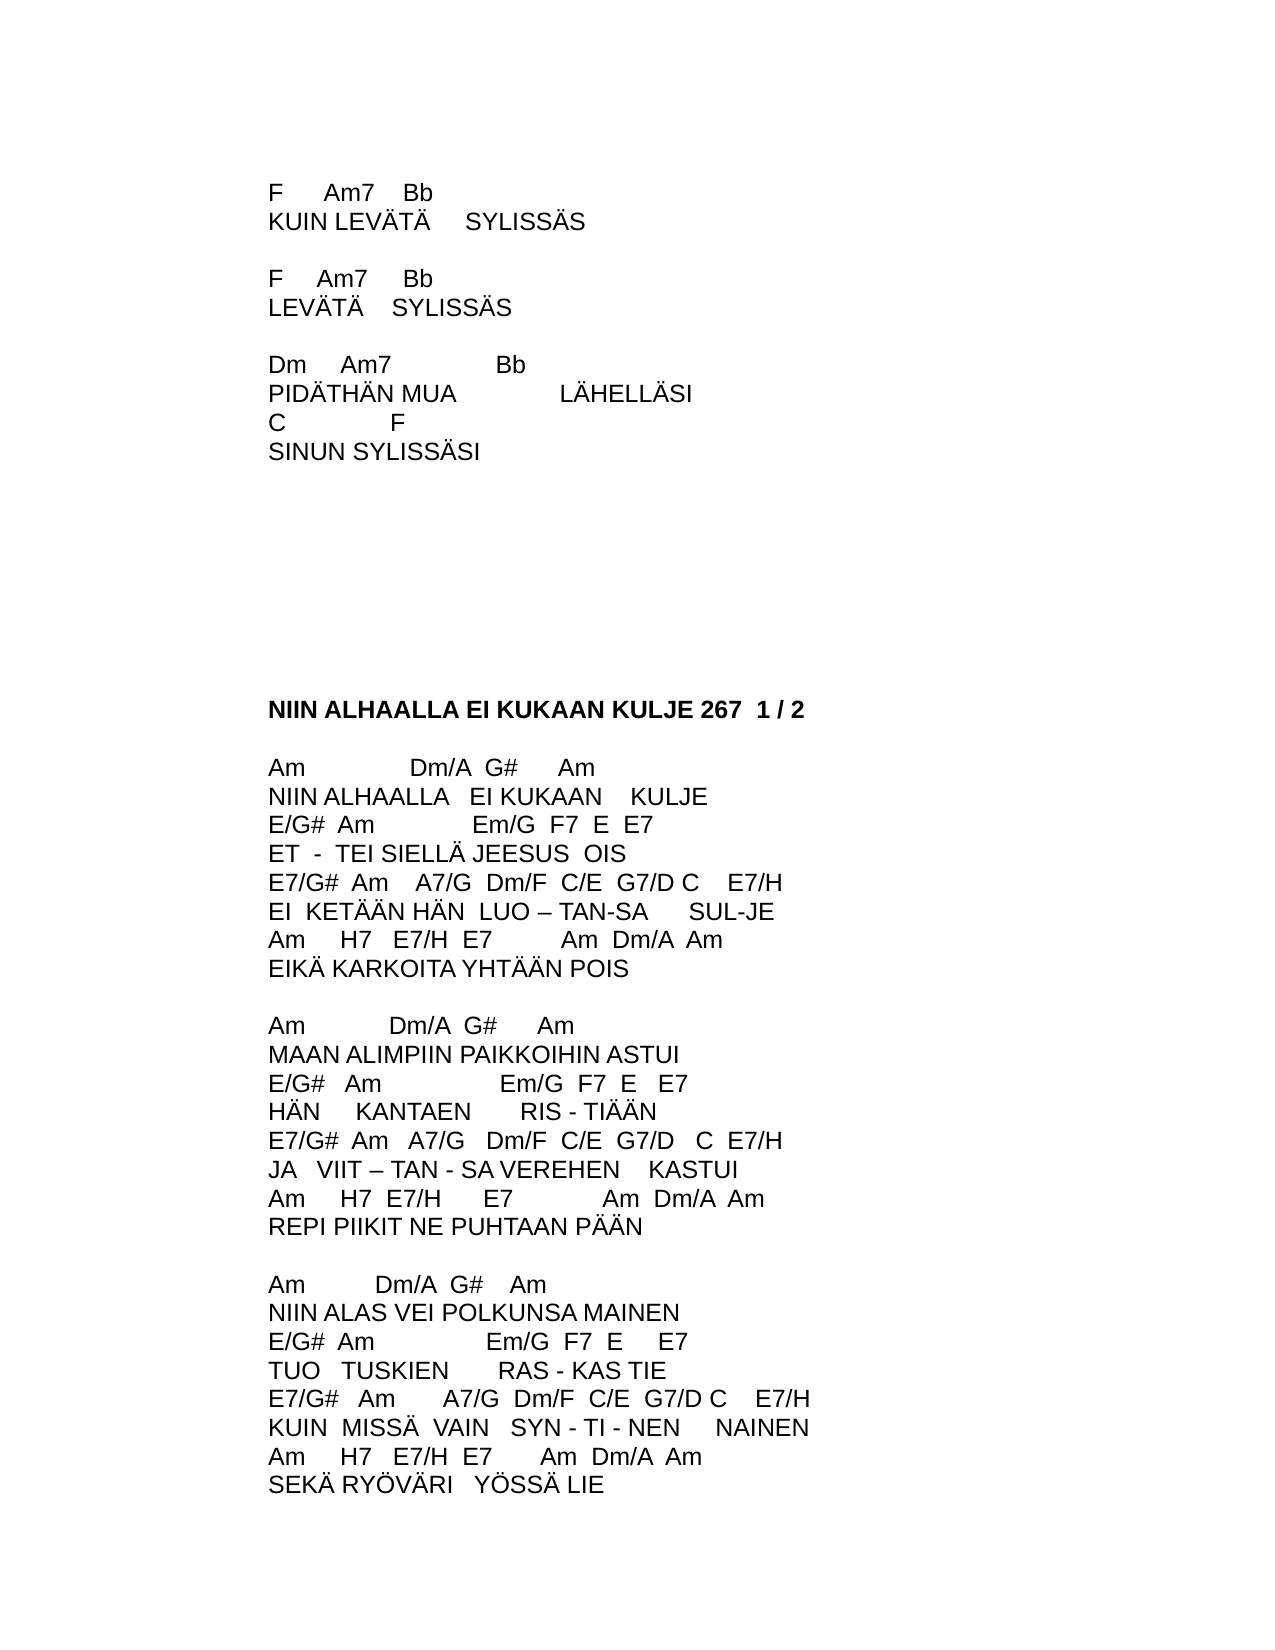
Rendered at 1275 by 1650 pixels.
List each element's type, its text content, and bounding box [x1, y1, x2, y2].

text Am Dm/A G# Am [268, 754, 1125, 782]
text HÄN KANTAEN RIS - TIÄÄN [268, 1098, 1125, 1127]
text EIKÄ KARKOITA YHTÄÄN POIS [268, 954, 1125, 983]
text Am H7 E7/H E7 Am Dm/A Am [268, 926, 1125, 954]
text PIDÄTHÄN MUA LÄHELLÄSI [268, 380, 1125, 408]
text E7/G# Am A7/G Dm/F C/E G7/D C E7/H [268, 1127, 1125, 1155]
text Am Dm/A G# Am [268, 1012, 1125, 1041]
text E7/G# Am A7/G Dm/F C/E G7/D C E7/H [268, 868, 1125, 897]
text KUIN LEVÄTÄ SYLISSÄS [268, 207, 1125, 236]
text KUIN MISSÄ VAIN SYN - TI - NEN NAINEN [268, 1413, 1125, 1442]
text SEKÄ RYÖVÄRI YÖSSÄ LIE [268, 1471, 1125, 1500]
text Dm Am7 Bb [268, 351, 1125, 380]
text EI KETÄÄN HÄN LUO – TAN-SA SUL-JE [268, 897, 1125, 926]
text TUO TUSKIEN RAS - KAS TIE [268, 1356, 1125, 1385]
text Am H7 E7/H E7 Am Dm/A Am [268, 1184, 1125, 1213]
text REPI PIIKIT NE PUHTAAN PÄÄN [268, 1213, 1125, 1241]
text Am Dm/A G# Am [268, 1270, 1125, 1299]
text E7/G# Am A7/G Dm/F C/E G7/D C E7/H [268, 1385, 1125, 1413]
text C F [268, 408, 1125, 437]
text SINUN SYLISSÄSI [268, 437, 1125, 466]
text F Am7 Bb [268, 265, 1125, 293]
text NIIN ALHAALLA EI KUKAAN KULJE [268, 782, 1125, 811]
text NIIN ALHAALLA EI KUKAAN KULJE 267 1 / 2 [268, 693, 1125, 725]
text LEVÄTÄ SYLISSÄS [268, 293, 1125, 322]
text F Am7 Bb [268, 179, 1125, 207]
text E/G# Am Em/G F7 E E7 [268, 1327, 1125, 1356]
text MAAN ALIMPIIN PAIKKOIHIN ASTUI [268, 1041, 1125, 1069]
text Am H7 E7/H E7 Am Dm/A Am [268, 1442, 1125, 1471]
text ET - TEI SIELLÄ JEESUS OIS [268, 840, 1125, 868]
text E/G# Am Em/G F7 E E7 [268, 811, 1125, 840]
text JA VIIT – TAN - SA VEREHEN KASTUI [268, 1155, 1125, 1184]
text NIIN ALAS VEI POLKUNSA MAINEN [268, 1299, 1125, 1327]
text E/G# Am Em/G F7 E E7 [268, 1069, 1125, 1098]
